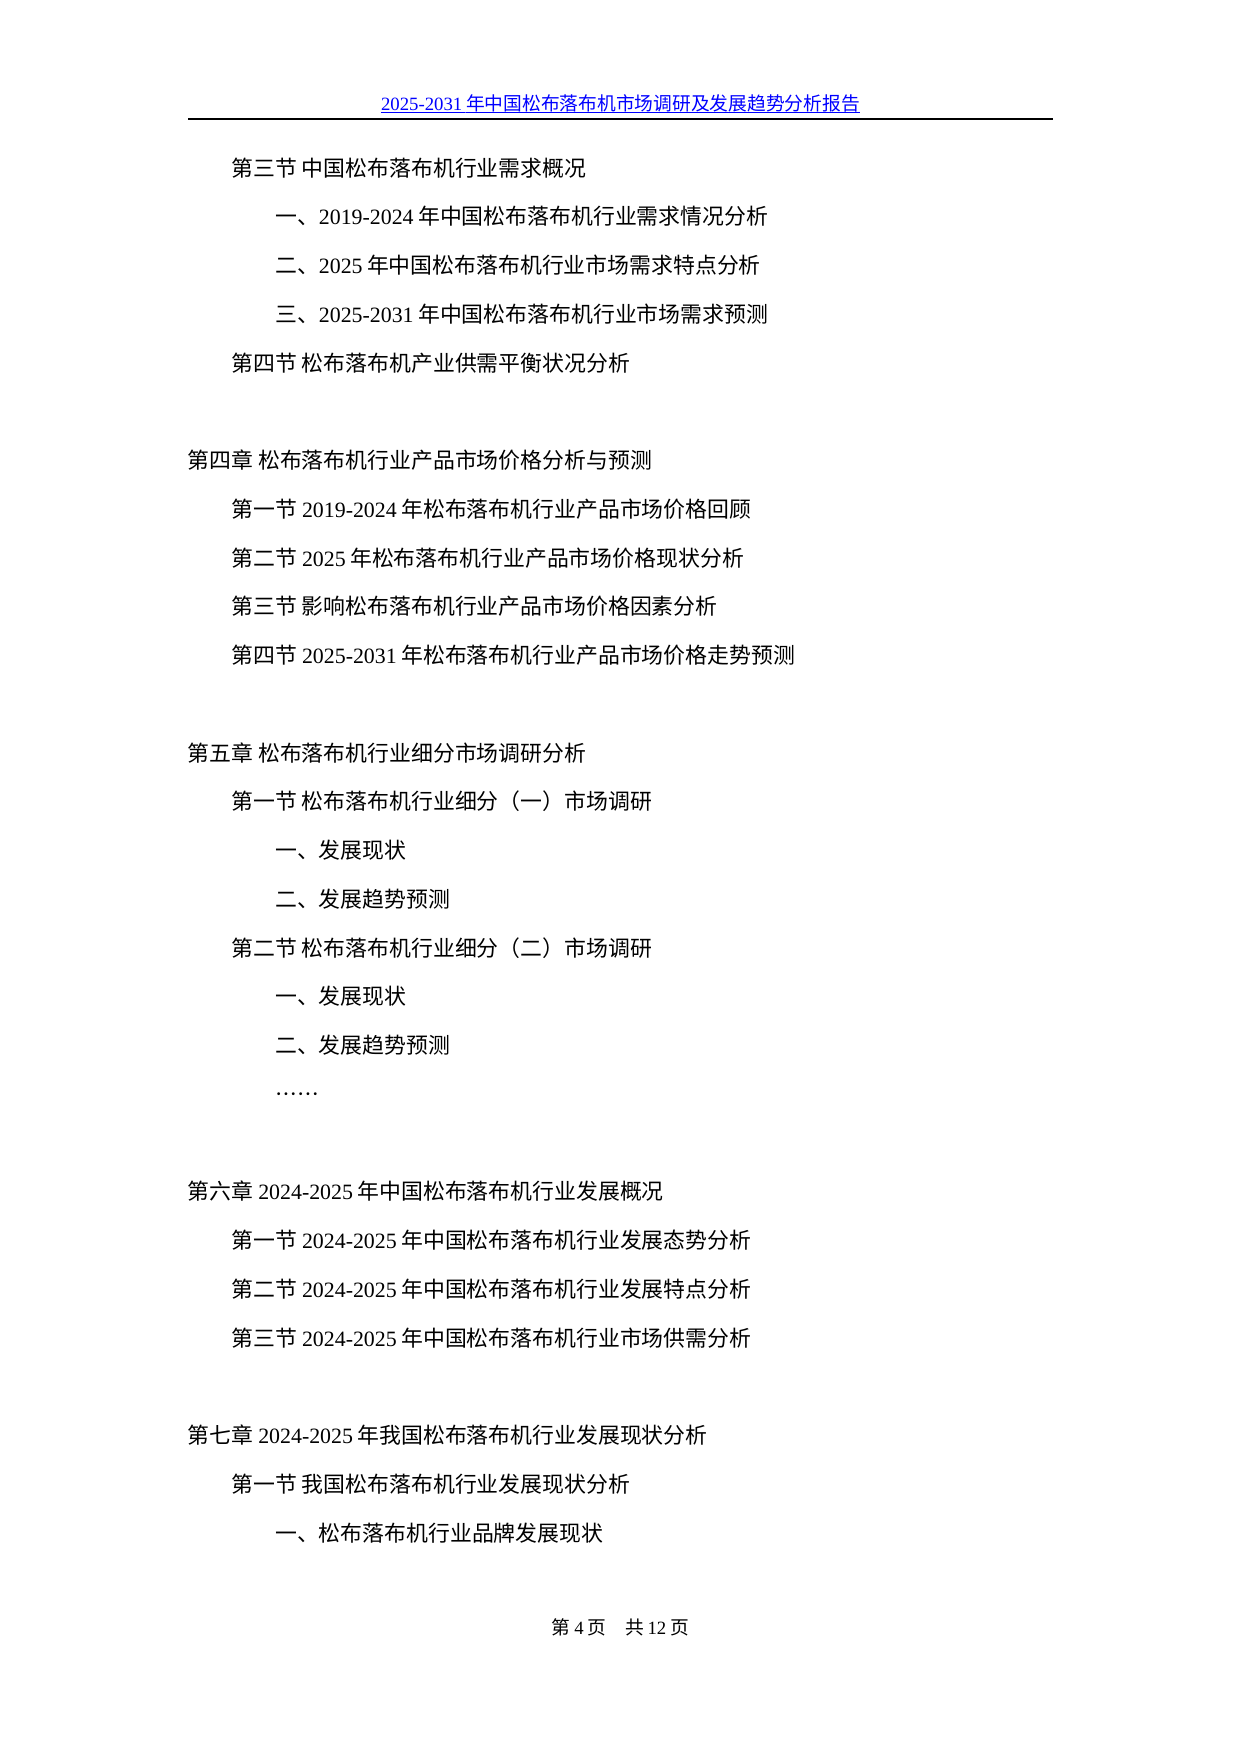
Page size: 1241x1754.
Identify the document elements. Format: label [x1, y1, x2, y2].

text [187, 150, 1053, 1548]
